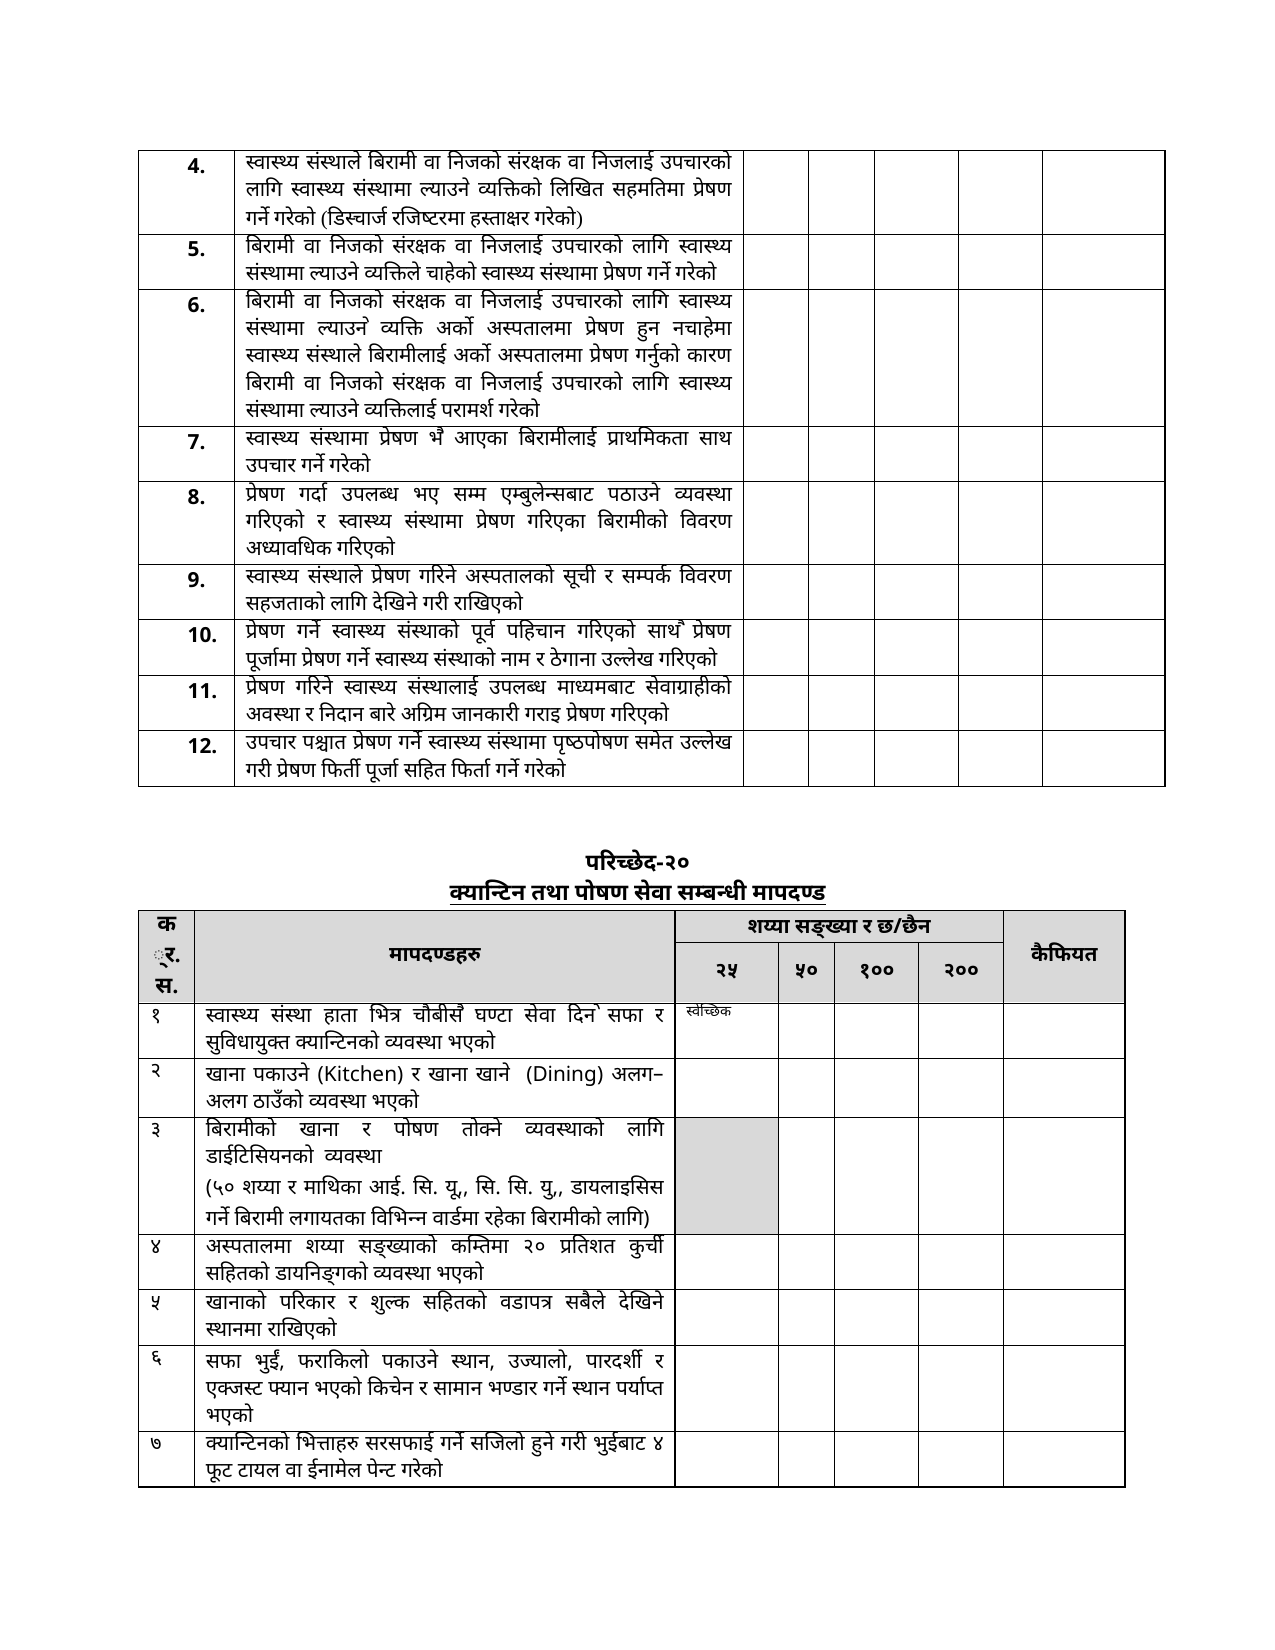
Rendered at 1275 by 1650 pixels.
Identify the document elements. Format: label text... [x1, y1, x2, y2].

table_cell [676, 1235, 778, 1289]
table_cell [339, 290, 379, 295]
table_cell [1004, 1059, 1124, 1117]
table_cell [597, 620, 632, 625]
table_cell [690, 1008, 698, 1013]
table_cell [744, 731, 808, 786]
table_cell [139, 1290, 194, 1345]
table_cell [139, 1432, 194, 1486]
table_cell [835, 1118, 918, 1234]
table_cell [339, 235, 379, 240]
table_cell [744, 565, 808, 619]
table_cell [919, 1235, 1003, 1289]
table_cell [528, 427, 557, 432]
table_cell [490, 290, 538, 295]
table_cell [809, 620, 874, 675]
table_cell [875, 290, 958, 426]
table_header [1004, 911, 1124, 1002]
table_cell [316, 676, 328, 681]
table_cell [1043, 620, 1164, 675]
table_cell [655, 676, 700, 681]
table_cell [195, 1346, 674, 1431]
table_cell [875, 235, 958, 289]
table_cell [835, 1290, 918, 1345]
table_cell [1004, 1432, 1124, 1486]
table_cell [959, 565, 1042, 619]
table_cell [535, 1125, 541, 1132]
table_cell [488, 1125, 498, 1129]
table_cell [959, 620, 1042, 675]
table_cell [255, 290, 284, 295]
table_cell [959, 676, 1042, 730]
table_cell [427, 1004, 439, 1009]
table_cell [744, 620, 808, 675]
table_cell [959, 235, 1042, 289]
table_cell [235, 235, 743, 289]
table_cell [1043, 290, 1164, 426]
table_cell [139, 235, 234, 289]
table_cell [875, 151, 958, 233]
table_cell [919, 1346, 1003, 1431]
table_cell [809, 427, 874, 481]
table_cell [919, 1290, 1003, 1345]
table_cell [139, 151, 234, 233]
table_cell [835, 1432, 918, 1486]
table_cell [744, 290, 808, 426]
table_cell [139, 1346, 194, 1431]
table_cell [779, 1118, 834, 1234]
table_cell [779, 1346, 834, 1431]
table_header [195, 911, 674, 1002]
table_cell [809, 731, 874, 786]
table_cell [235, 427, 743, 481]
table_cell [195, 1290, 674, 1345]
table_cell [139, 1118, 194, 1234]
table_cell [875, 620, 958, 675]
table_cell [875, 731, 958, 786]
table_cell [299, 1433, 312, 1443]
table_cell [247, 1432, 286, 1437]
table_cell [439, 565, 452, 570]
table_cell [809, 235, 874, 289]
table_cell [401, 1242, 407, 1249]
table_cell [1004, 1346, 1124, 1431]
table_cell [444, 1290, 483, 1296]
text क्यान्टिन तथा पोषण सेवा सम्बन्धी मापदण्ड [150, 880, 1125, 910]
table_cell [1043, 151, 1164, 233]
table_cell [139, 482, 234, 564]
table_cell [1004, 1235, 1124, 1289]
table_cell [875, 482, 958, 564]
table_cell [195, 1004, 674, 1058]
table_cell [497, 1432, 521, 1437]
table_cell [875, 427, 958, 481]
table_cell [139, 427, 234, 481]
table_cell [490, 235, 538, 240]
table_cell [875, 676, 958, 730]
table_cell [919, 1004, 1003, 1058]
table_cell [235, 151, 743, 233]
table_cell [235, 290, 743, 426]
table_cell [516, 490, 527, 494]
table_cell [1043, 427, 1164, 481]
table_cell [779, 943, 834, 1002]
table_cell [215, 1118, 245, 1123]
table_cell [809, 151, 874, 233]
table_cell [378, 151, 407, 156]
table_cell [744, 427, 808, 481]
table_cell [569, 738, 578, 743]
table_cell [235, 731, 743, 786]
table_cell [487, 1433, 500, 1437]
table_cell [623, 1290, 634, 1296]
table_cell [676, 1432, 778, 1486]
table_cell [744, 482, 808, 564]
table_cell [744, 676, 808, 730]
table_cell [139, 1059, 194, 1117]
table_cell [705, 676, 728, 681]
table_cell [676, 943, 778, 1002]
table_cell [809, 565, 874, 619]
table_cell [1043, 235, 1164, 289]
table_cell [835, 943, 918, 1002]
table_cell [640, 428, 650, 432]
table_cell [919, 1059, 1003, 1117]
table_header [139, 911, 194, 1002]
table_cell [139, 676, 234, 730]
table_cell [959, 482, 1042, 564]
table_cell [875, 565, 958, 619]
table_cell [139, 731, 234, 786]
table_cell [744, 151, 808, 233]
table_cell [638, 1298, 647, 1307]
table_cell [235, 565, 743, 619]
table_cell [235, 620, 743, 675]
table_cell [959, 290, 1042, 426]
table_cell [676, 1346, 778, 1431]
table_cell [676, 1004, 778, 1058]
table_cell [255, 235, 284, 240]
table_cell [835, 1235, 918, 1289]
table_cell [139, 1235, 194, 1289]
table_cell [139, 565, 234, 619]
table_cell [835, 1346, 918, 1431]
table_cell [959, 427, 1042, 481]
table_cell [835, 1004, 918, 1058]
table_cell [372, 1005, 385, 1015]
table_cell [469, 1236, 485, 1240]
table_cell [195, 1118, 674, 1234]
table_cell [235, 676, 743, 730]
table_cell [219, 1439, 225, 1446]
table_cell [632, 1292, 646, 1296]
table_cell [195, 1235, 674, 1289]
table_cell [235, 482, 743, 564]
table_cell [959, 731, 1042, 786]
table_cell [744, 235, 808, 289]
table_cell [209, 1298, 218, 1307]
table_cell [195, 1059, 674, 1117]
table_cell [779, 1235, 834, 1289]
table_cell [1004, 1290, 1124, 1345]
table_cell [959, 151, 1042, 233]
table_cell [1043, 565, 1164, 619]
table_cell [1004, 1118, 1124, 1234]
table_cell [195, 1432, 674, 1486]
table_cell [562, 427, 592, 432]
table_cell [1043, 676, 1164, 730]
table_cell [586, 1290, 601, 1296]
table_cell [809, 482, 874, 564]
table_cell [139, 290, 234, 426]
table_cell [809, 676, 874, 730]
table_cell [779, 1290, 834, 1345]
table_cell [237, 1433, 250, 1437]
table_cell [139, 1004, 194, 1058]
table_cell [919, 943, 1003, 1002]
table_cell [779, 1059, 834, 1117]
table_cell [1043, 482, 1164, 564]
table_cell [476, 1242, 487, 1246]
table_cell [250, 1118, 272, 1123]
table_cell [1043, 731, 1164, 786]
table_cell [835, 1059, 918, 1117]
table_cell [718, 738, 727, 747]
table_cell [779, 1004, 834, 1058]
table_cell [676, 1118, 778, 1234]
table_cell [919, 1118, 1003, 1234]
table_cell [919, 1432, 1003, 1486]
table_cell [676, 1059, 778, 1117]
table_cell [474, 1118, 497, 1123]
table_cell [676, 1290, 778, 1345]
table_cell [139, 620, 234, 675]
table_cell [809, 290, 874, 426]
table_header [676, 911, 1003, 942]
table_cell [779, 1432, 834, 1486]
text परिच्छेद-२० [150, 846, 1125, 880]
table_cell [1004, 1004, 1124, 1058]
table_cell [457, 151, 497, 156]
